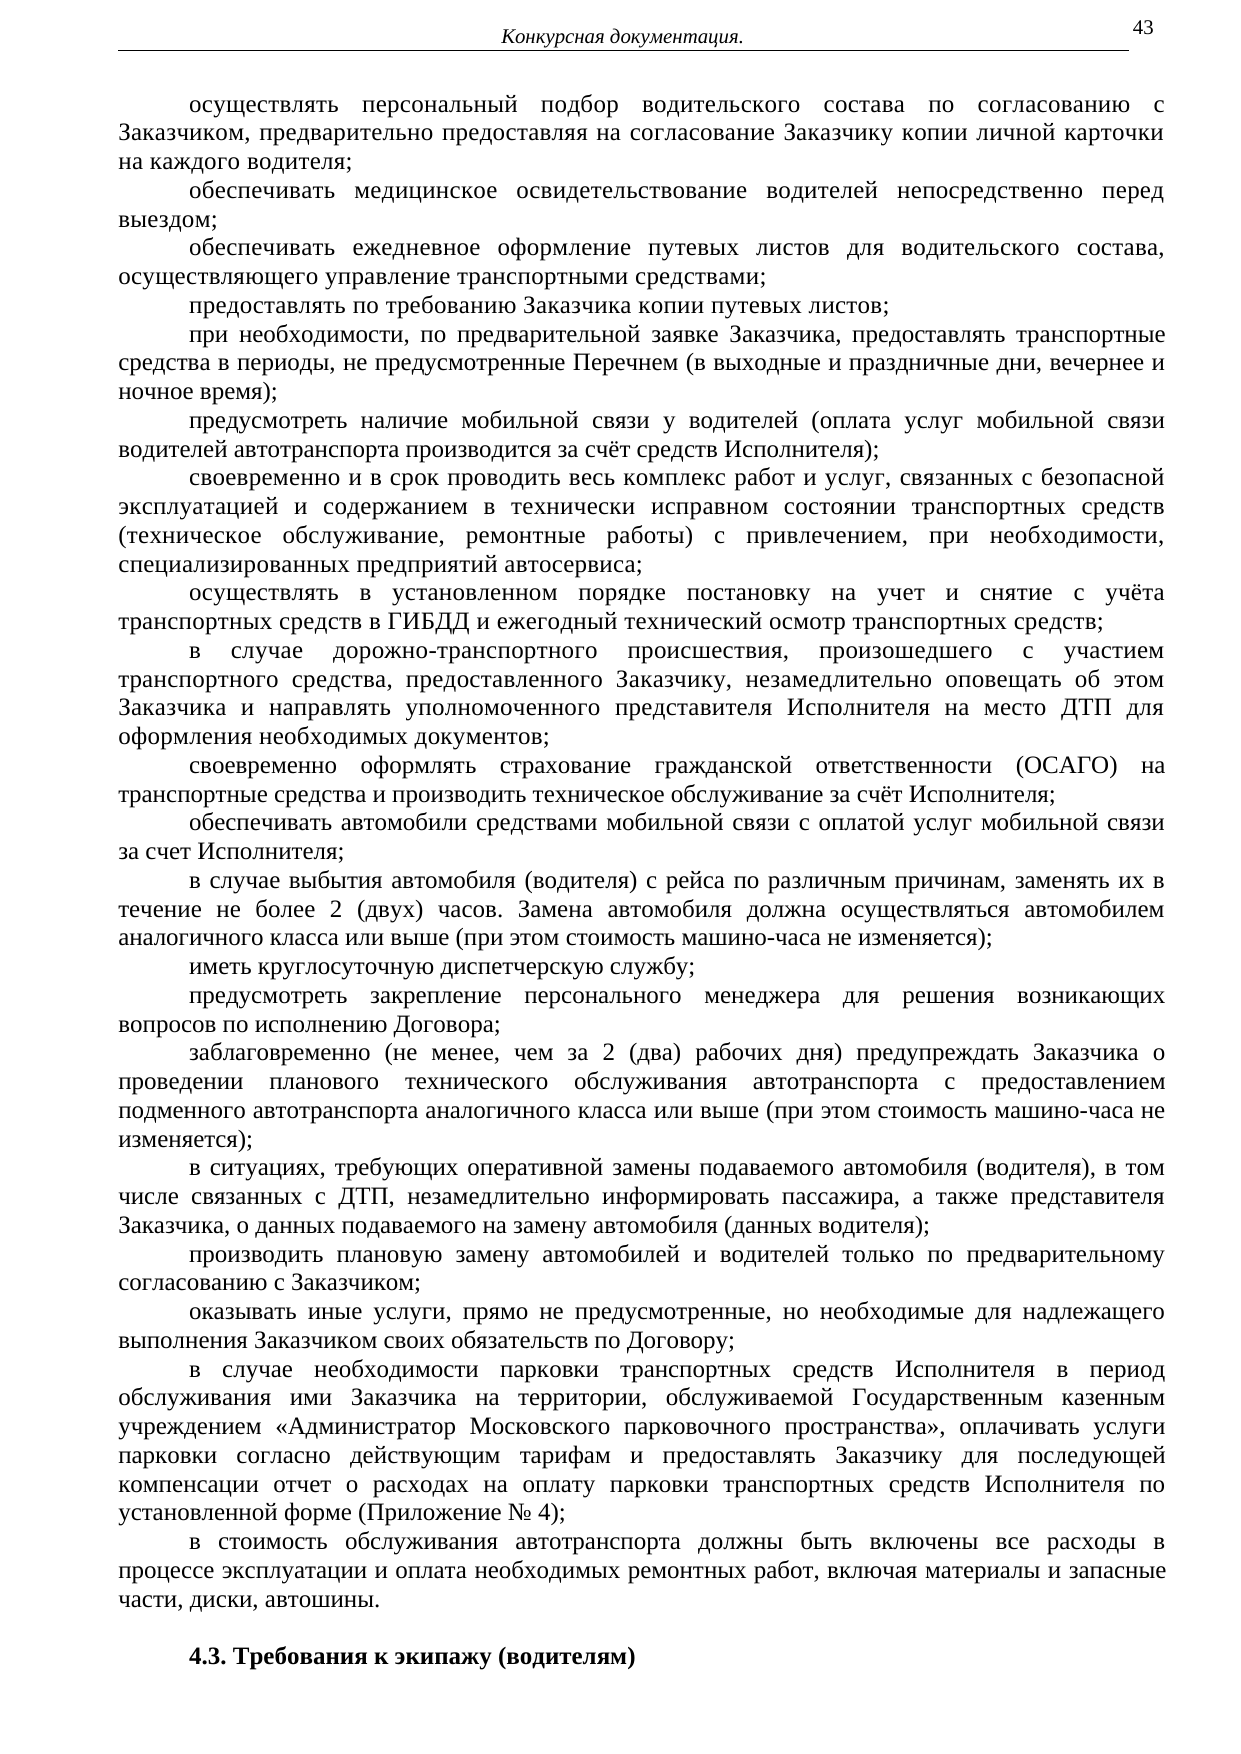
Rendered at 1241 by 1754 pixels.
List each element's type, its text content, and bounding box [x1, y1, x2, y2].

text производить плановую замену автомобилей и водителей только по предварительному согласованию с Заказчиком; [118, 1239, 1166, 1296]
text заблаговременно (не менее, чем за 2 (два) рабочих дня) предупреждать Заказчика о проведении планового технического обслуживания автотранспорта с предоставлением подменного автотранспорта аналогичного класса или выше (при этом стоимость машино-часа не изменяется); [118, 1037, 1166, 1152]
text оказывать иные услуги, прямо не предусмотренные, но необходимые для надлежащего выполнения Заказчиком своих обязательств по Договору; [118, 1296, 1166, 1354]
text в ситуациях, требующих оперативной замены подаваемого автомобиля (водителя), в том числе связанных с ДТП, незамедлительно информировать пассажира, а также представителя Заказчика, о данных подаваемого на замену автомобиля (данных водителя); [118, 1152, 1166, 1239]
text предусмотреть наличие мобильной связи у водителей (оплата услуг мобильной связи водителей автотранспорта производится за счёт средств Исполнителя); [118, 405, 1166, 462]
text в случае выбытия автомобиля (водителя) с рейса по различным причинам, заменять их в течение не более 2 (двух) часов. Замена автомобиля должна осуществляться автомобилем аналогичного класса или выше (при этом стоимость машино-часа не изменяется); [118, 865, 1166, 951]
text предусмотреть закрепление персонального менеджера для решения возникающих вопросов по исполнению Договора; [118, 980, 1166, 1037]
text предоставлять по требованию Заказчика копии путевых листов; [118, 290, 1166, 319]
text осуществлять в установленном порядке постановку на учет и снятие с учёта транспортных средств в ГИБДД и ежегодный технический осмотр транспортных средств; [118, 577, 1166, 635]
text 4.3. Требования к экипажу (водителям) [118, 1641, 1166, 1670]
text при необходимости, по предварительной заявке Заказчика, предоставлять транспортные средства в периоды, не предусмотренные Перечнем (в выходные и праздничные дни, вечернее и ночное время); [118, 319, 1166, 405]
text иметь круглосуточную диспетчерскую службу; [118, 951, 1166, 980]
text своевременно оформлять страхование гражданской ответственности (ОСАГО) на транспортные средства и производить техническое обслуживание за счёт Исполнителя; [118, 750, 1166, 807]
text в случае дорожно-транспортного происшествия, произошедшего с участием транспортного средства, предоставленного Заказчику, незамедлительно оповещать об этом Заказчика и направлять уполномоченного представителя Исполнителя на место ДТП для оформления необходимых документов; [118, 635, 1166, 750]
text обеспечивать медицинское освидетельствование водителей непосредственно перед выездом; [118, 175, 1166, 232]
text обеспечивать ежедневное оформление путевых листов для водительского состава, осуществляющего управление транспортными средствами; [118, 232, 1166, 290]
text в случае необходимости парковки транспортных средств Исполнителя в период обслуживания ими Заказчика на территории, обслуживаемой Государственным казенным учреждением «Администратор Московского парковочного пространства», оплачивать услуги парковки согласно действующим тарифам и предоставлять Заказчику для последующей компенсации отчет о расходах на оплату парковки транспортных средств Исполнителя по установленной форме (Приложение № 4); [118, 1354, 1166, 1526]
text своевременно и в срок проводить весь комплекс работ и услуг, связанных с безопасной эксплуатацией и содержанием в технически исправном состоянии транспортных средств (техническое обслуживание, ремонтные работы) с привлечением, при необходимости, специализированных предприятий автосервиса; [118, 462, 1166, 577]
text осуществлять персональный подбор водительского состава по согласованию с Заказчиком, предварительно предоставляя на согласование Заказчику копии личной карточки на каждого водителя; [118, 89, 1166, 175]
text обеспечивать автомобили средствами мобильной связи с оплатой услуг мобильной связи за счет Исполнителя; [118, 807, 1166, 865]
text в стоимость обслуживания автотранспорта должны быть включены все расходы в процессе эксплуатации и оплата необходимых ремонтных работ, включая материалы и запасные части, диски, автошины. [118, 1526, 1166, 1612]
